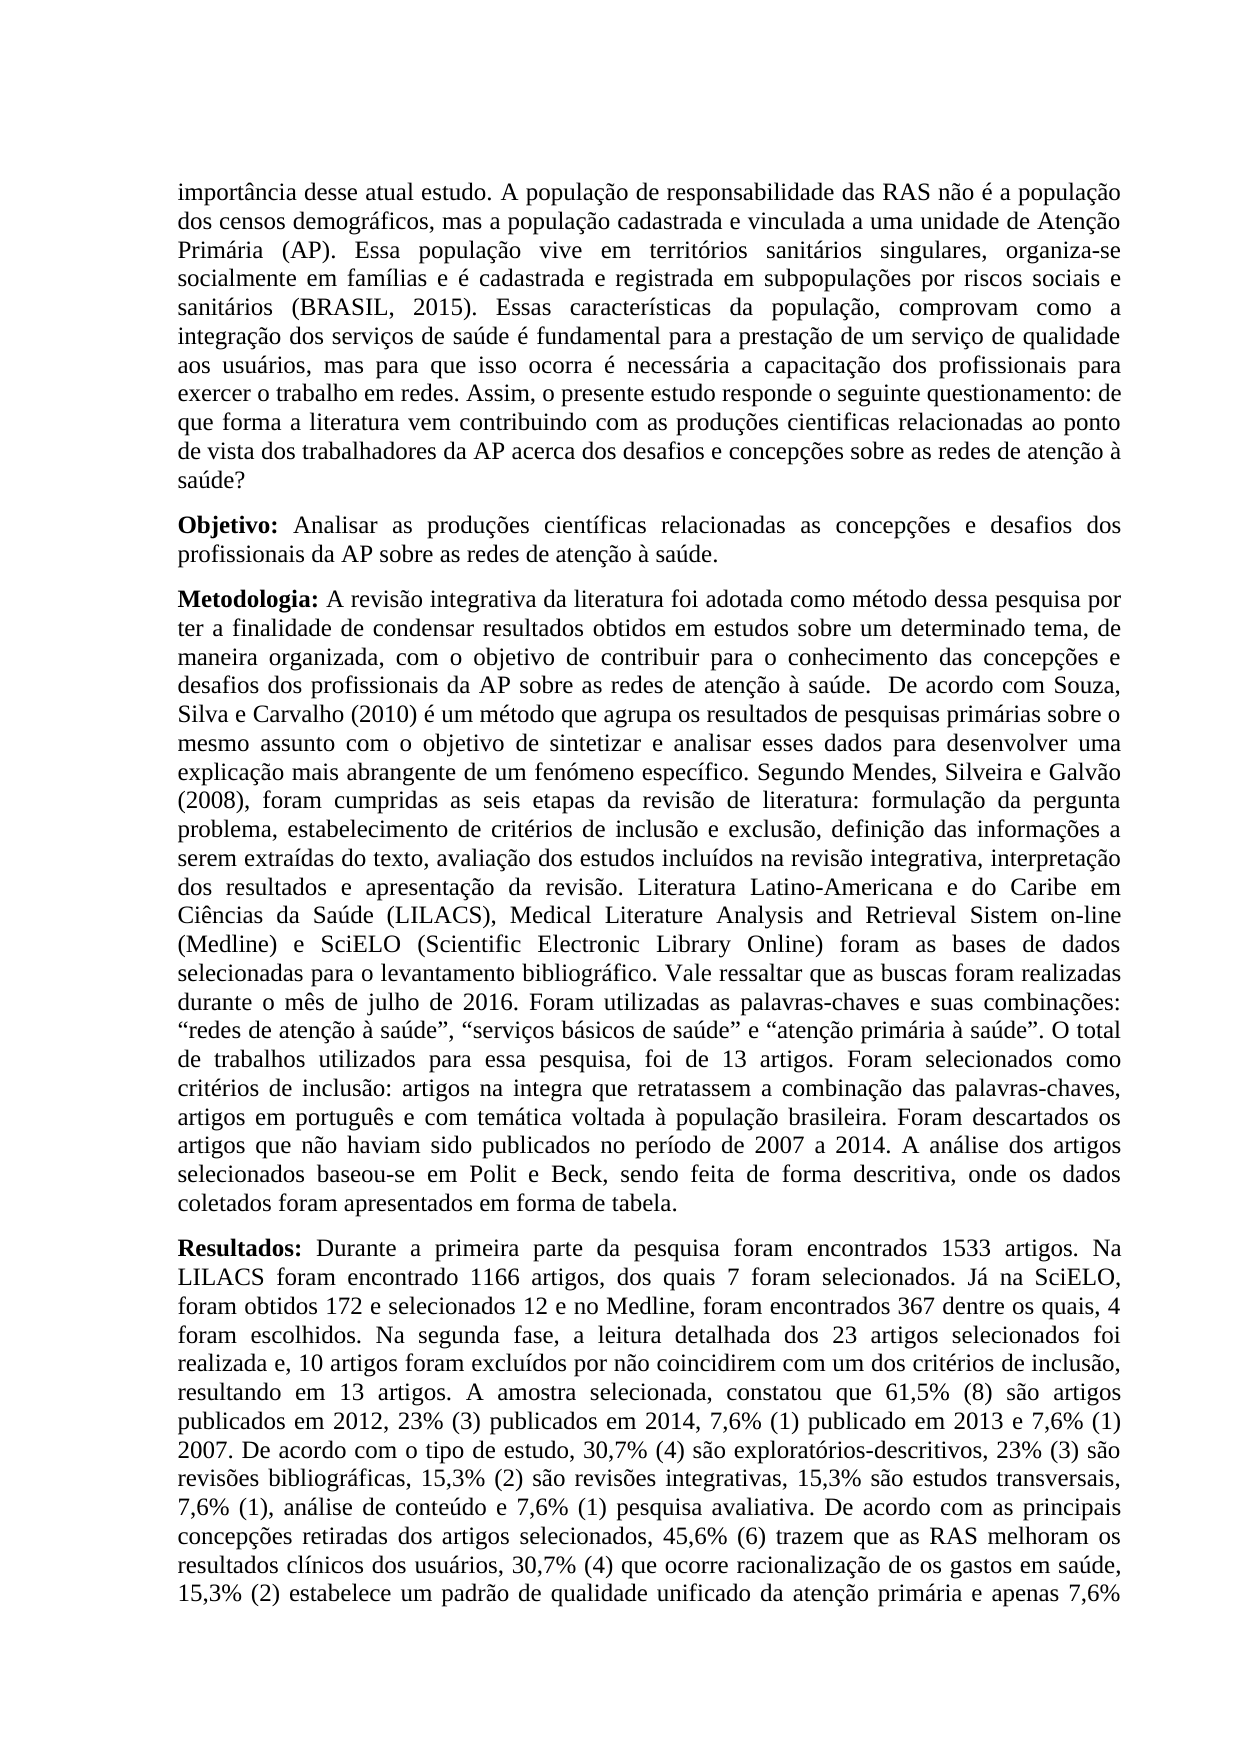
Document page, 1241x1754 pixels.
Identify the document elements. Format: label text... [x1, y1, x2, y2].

text Metodologia: A revisão integrativa da literatura foi adotada como método dessa pesquisa por ter a finalidade de condensar resultados obtidos em estudos sobre um determinado tema, de maneira organizada, com o objetivo de contribuir para o conhecimento das concepções e desafios dos profissionais da AP sobre as redes de atenção à saúde. De acordo com Souza, Silva e Carvalho (2010) é um método que agrupa os resultados de pesquisas primárias sobre o mesmo assunto com o objetivo de sintetizar e analisar esses dados para desenvolver uma explicação mais abrangente de um fenómeno específico. Segundo Mendes, Silveira e Galvão (2008), foram cumpridas as seis etapas da revisão de literatura: formulação da pergunta problema, estabelecimento de critérios de inclusão e exclusão, definição das informações a serem extraídas do texto, avaliação dos estudos incluídos na revisão integrativa, interpretação dos resultados e apresentação da revisão. Literatura Latino-Americana e do Caribe em Ciências da Saúde (LILACS), Medical Literature Analysis and Retrieval Sistem on-line (Medline) e SciELO (Scientific Electronic Library Online) foram as bases de dados selecionadas para o levantamento bibliográfico. Vale ressaltar que as buscas foram realizadas durante o mês de julho de 2016. Foram utilizadas as palavras-chaves e suas combinações: “redes de atenção à saúde”, “serviços básicos de saúde” e “atenção primária à saúde”. O total de trabalhos utilizados para essa pesquisa, foi de 13 artigos. Foram selecionados como critérios de inclusão: artigos na integra que retratassem a combinação das palavras-chaves, artigos em português e com temática voltada à população brasileira. Foram descartados os artigos que não haviam sido publicados no período de 2007 a 2014. A análise dos artigos selecionados baseou-se em Polit e Beck, sendo feita de forma descritiva, onde os dados coletados foram apresentados em forma de tabela. [177, 584, 1122, 1217]
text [177, 177, 1122, 493]
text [177, 1233, 1122, 1607]
text Objetivo: Analisar as produções científicas relacionadas as concepções e desafios dos profissionais da AP sobre as redes de atenção à saúde. [177, 510, 1122, 568]
